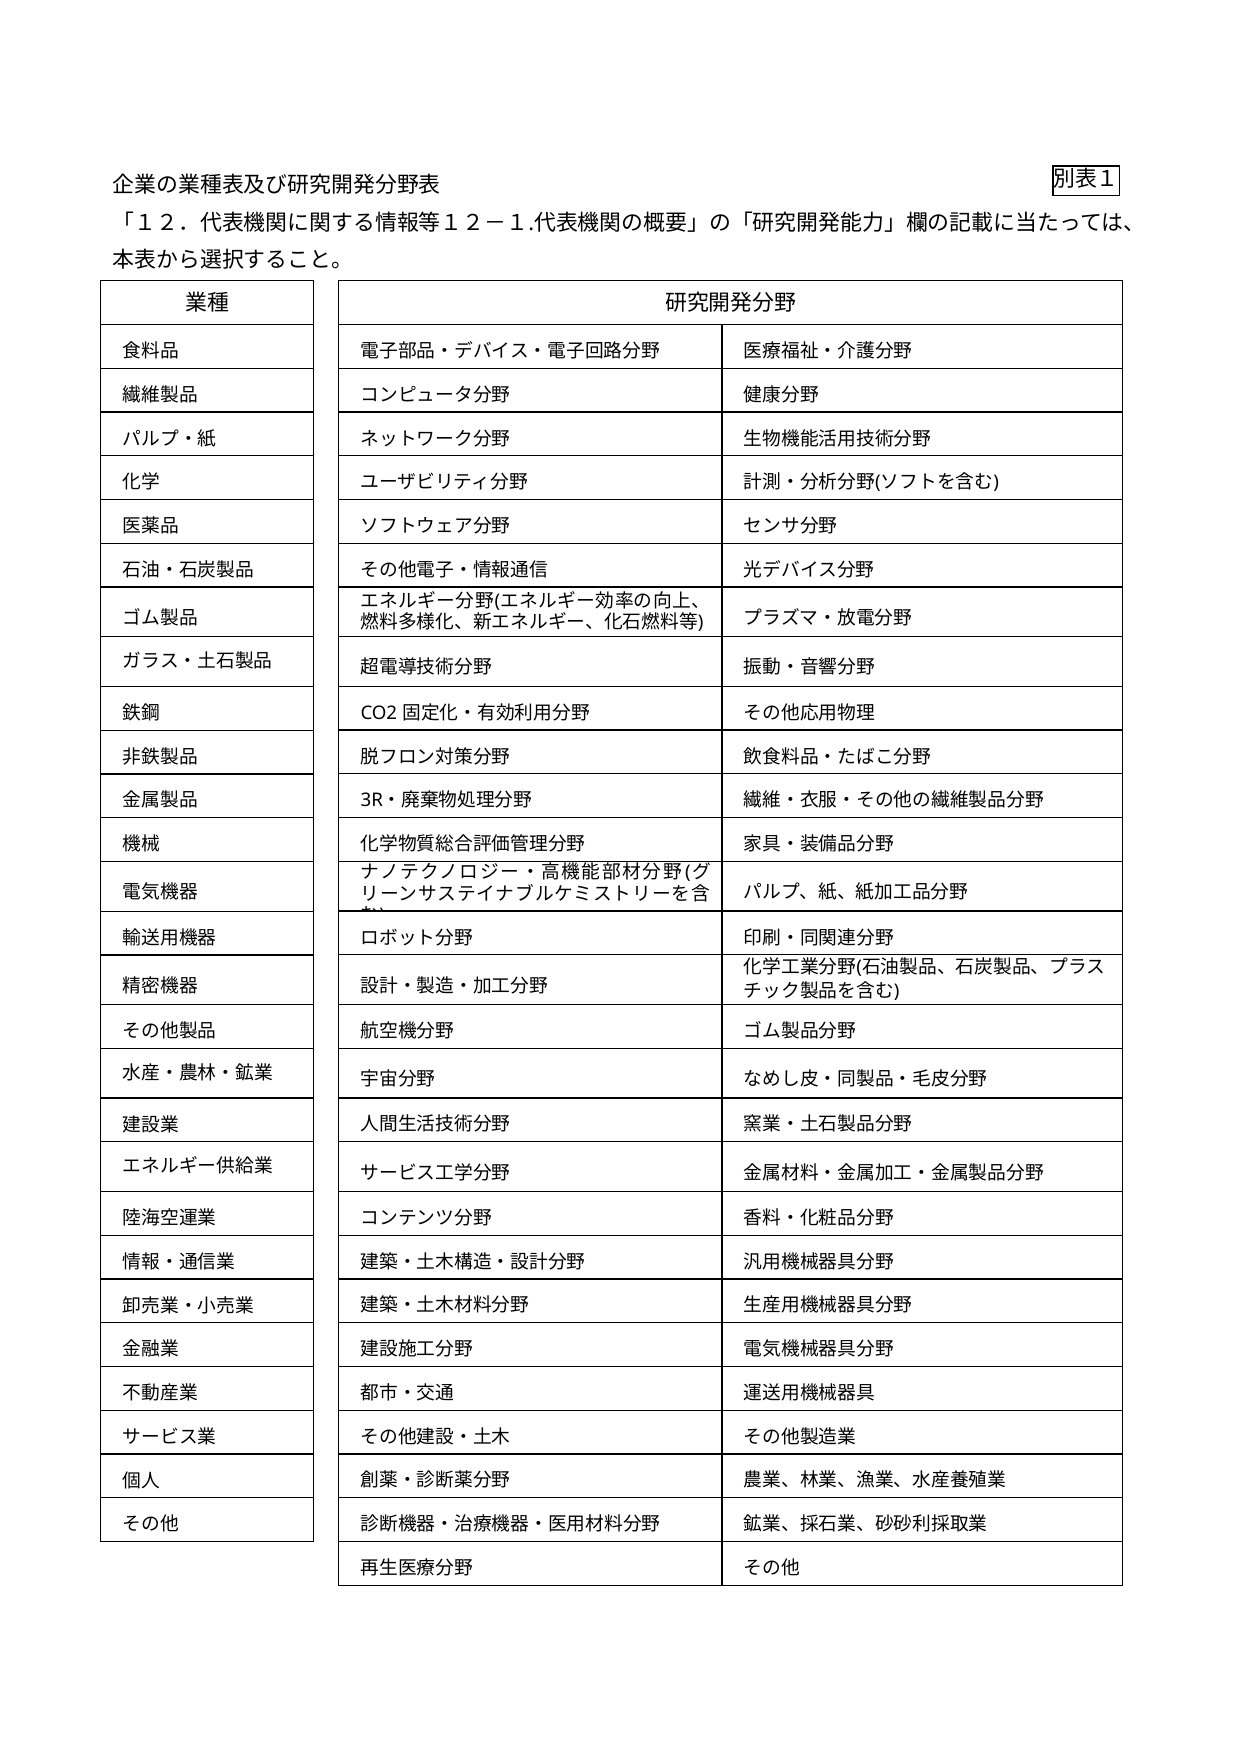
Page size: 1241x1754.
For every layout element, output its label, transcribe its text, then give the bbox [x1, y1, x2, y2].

table_cell 石油・石炭製品 [101, 544, 313, 586]
table_cell 食料品 [101, 325, 313, 368]
table_cell 機械 [101, 818, 313, 861]
table_cell 建設業 [101, 1099, 313, 1141]
table_cell その他製品 [101, 1005, 313, 1048]
table_cell 情報・通信業 [101, 1236, 313, 1278]
table_cell 水産・農林・鉱業 [101, 1049, 313, 1097]
table_cell 精密機器 [101, 956, 313, 1004]
text 企業の業種表及び研究開発分野表 [112, 164, 1128, 202]
table_cell 医薬品 [101, 500, 313, 543]
table_cell 不動産業 [101, 1367, 313, 1409]
table_cell その他 [101, 1498, 313, 1541]
table_cell 金属製品 [101, 775, 313, 817]
table_cell パルプ・紙 [101, 413, 313, 455]
table_cell ゴム製品 [101, 588, 313, 636]
table_header 業種 [101, 281, 313, 324]
table_cell 化学 [101, 456, 313, 499]
table_cell 金融業 [101, 1323, 313, 1366]
table_cell 非鉄製品 [101, 731, 313, 773]
text 「１２．代表機関に関する情報等１２－１.代表機関の概要」の「研究開発能力」欄の記載に当たっては、本表から選択すること。 [112, 202, 1128, 277]
table_cell 卸売業・小売業 [101, 1280, 313, 1322]
table_cell 電気機器 [101, 862, 313, 911]
table_cell ガラス・土石製品 [101, 637, 313, 686]
table_cell 鉄鋼 [101, 687, 313, 729]
table_cell エネルギー供給業 [101, 1142, 313, 1191]
table_cell 繊維製品 [101, 369, 313, 411]
table_cell 輸送用機器 [101, 912, 313, 954]
table_cell 個人 [101, 1455, 313, 1497]
table_cell 陸海空運業 [101, 1192, 313, 1234]
table_cell サービス業 [101, 1411, 313, 1453]
